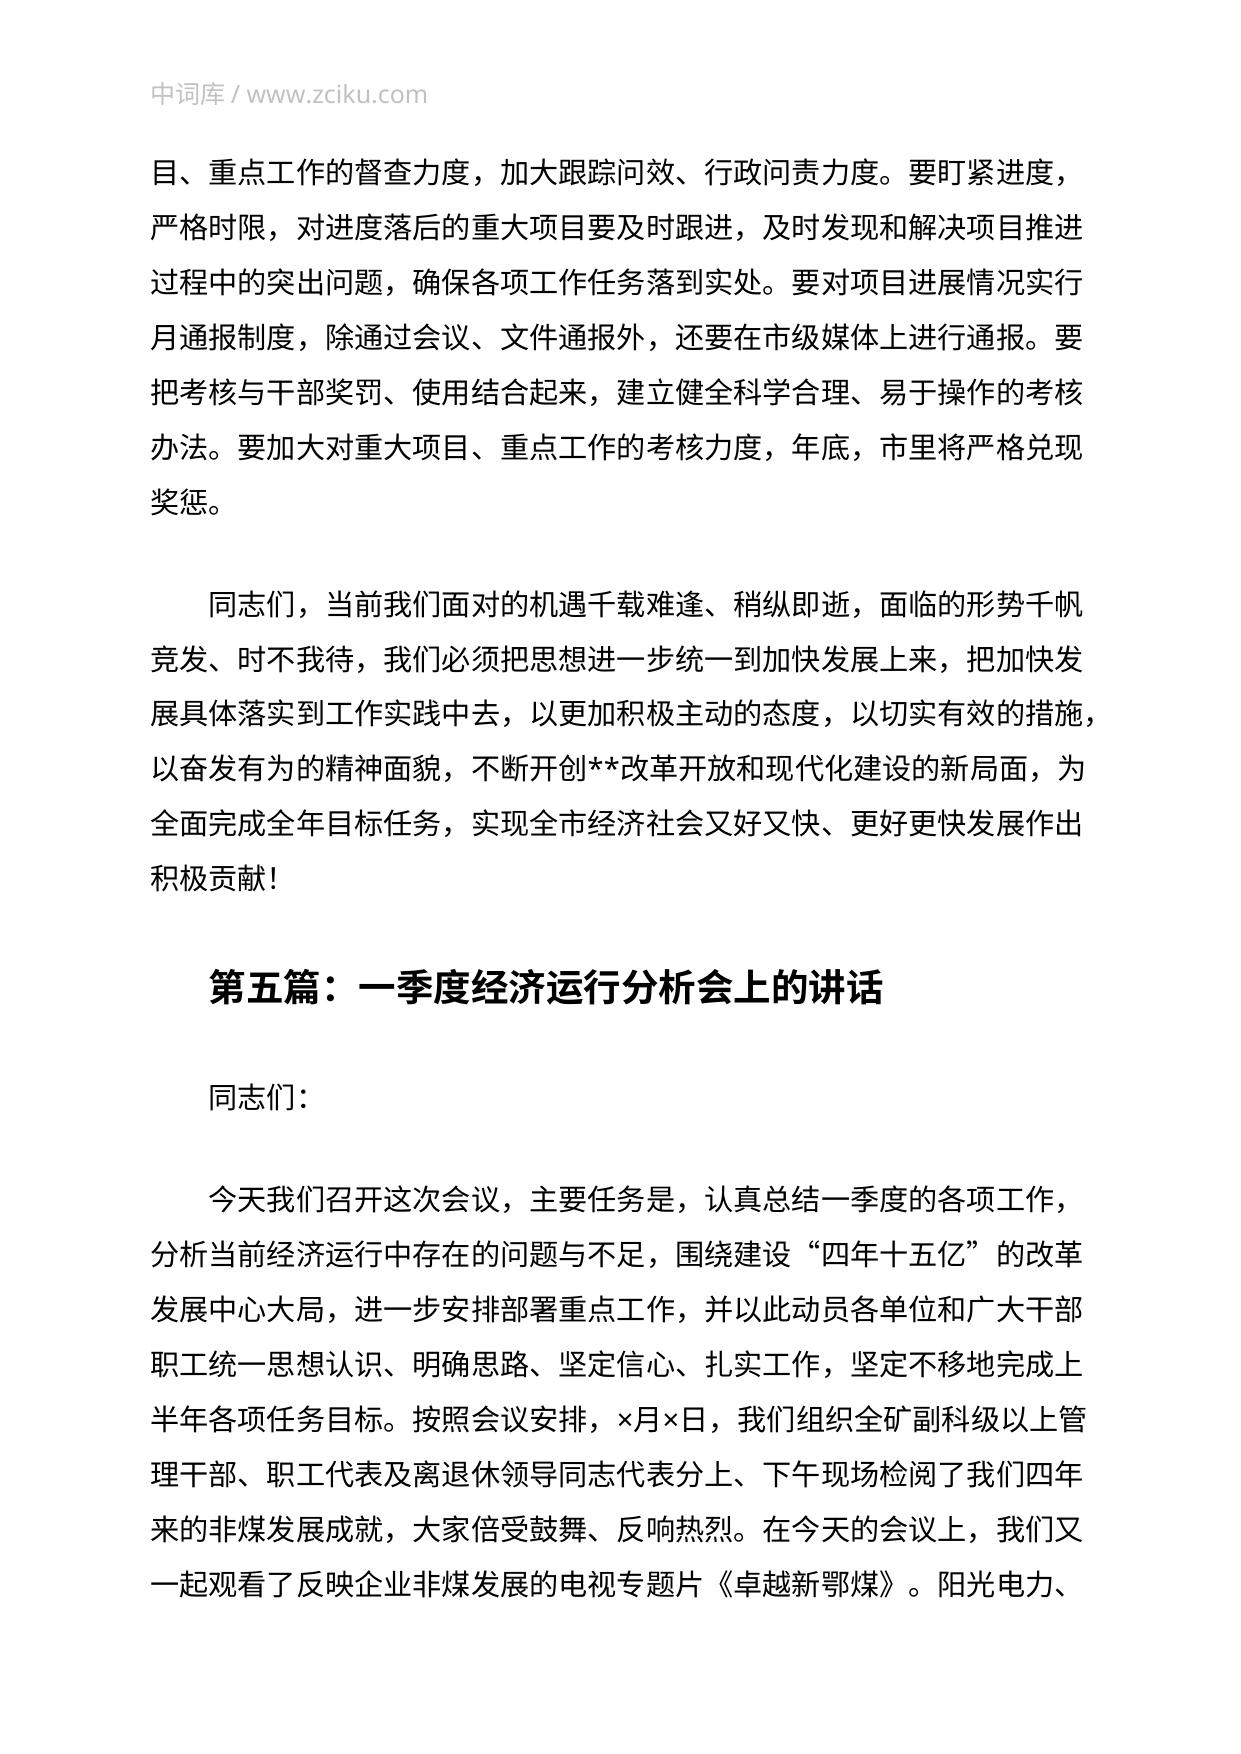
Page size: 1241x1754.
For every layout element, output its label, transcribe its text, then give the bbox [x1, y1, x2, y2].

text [150, 150, 1090, 522]
text 同志们： [150, 1075, 1090, 1117]
text 同志们，当前我们面对的机遇千载难逢、稍纵即逝，面临的形势千帆竞发、时不我待，我们必须把思想进一步统一到加快发展上来，把加快发展具体落实到工作实践中去，以更加积极主动的态度，以切实有效的措施，以奋发有为的精神面貌，不断开创**改革开放和现代化建设的新局面，为全面完成全年目标任务，实现全市经济社会又好又快、更好更快发展作出积极贡献！ [150, 581, 1090, 898]
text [150, 1177, 1090, 1603]
text 第五篇：一季度经济运行分析会上的讲话 [150, 957, 1090, 1012]
